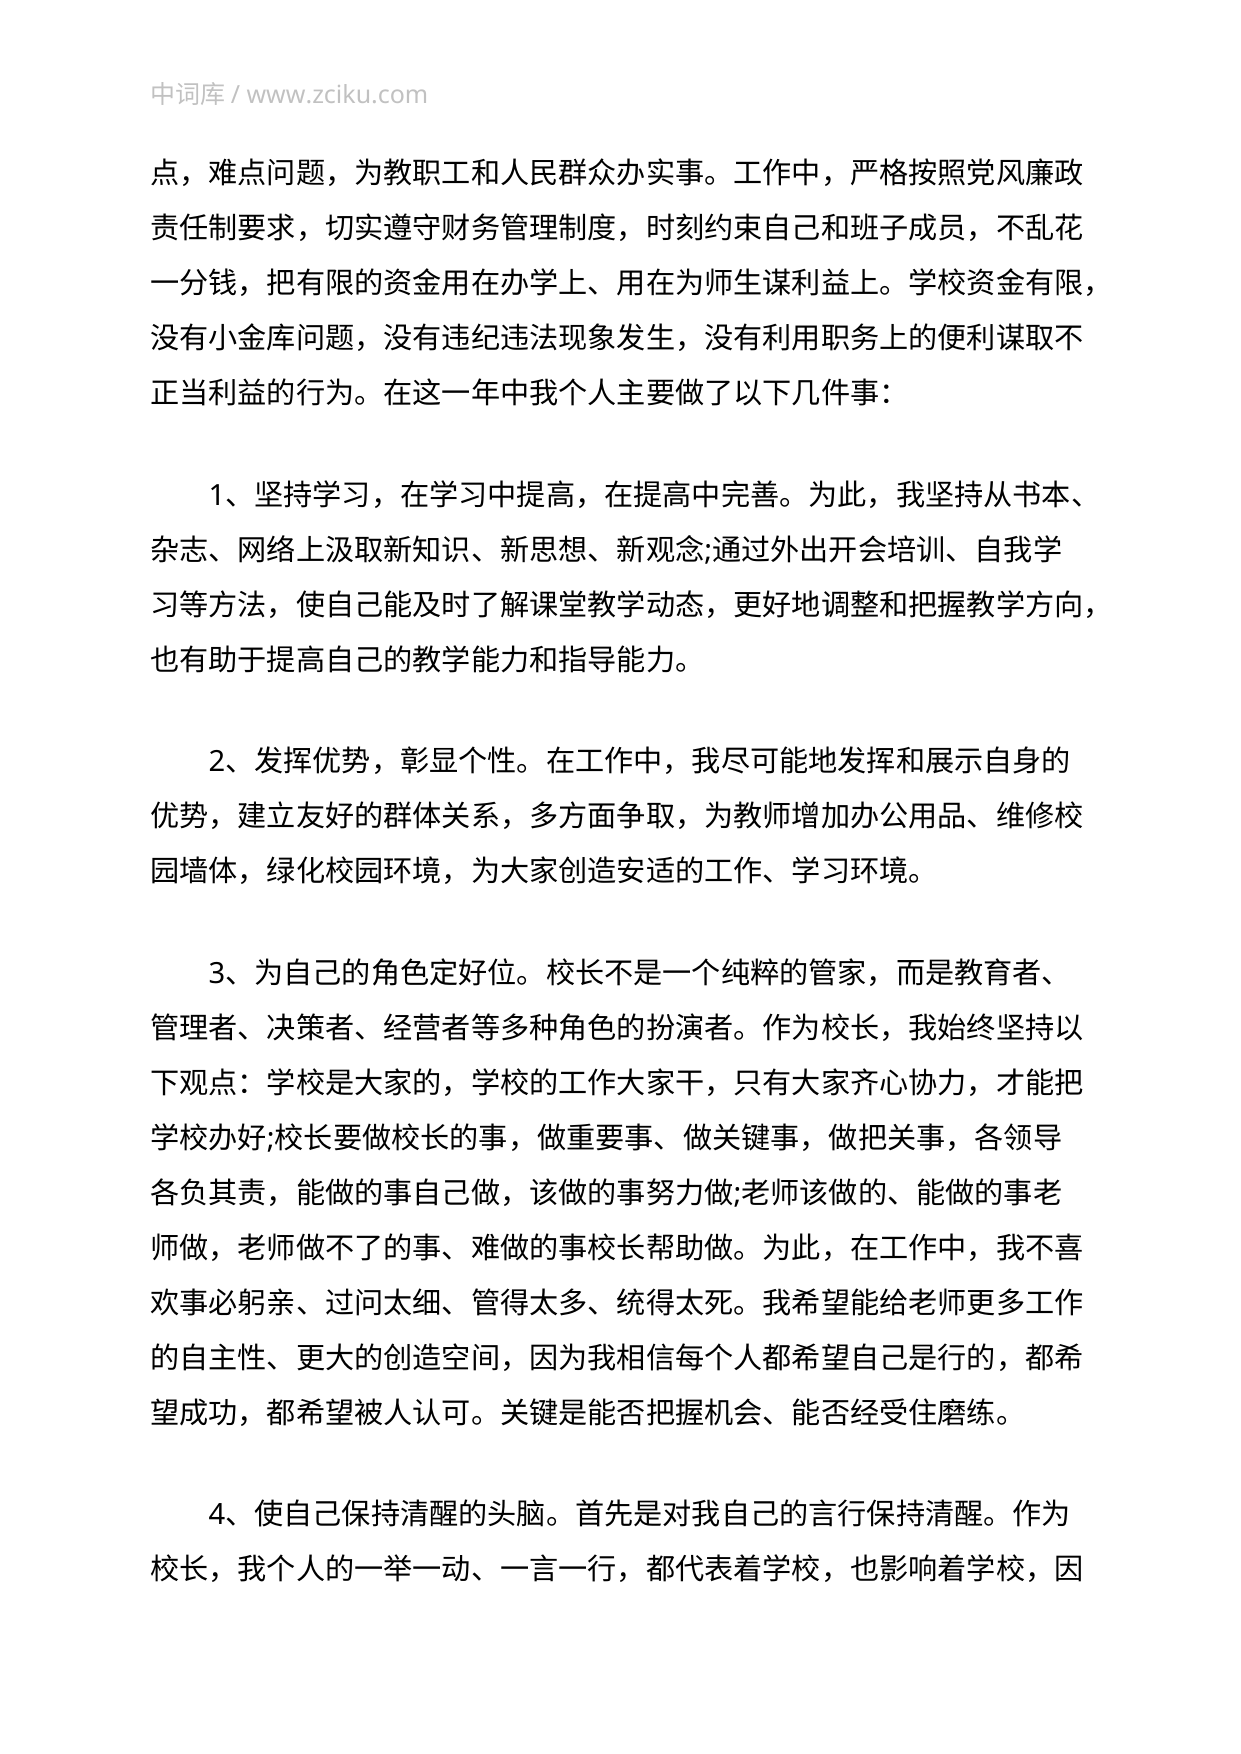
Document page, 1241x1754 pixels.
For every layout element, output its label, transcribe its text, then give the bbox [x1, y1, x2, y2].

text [150, 1491, 1090, 1588]
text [150, 150, 1090, 412]
text 3、为自己的角色定好位。校长不是一个纯粹的管家，而是教育者、管理者、决策者、经营者等多种角色的扮演者。作为校长，我始终坚持以下观点：学校是大家的，学校的工作大家干，只有大家齐心协力，才能把学校办好;校长要做校长的事，做重要事、做关键事，做把关事，各领导各负其责，能做的事自己做，该做的事努力做;老师该做的、能做的事老师做，老师做不了的事、难做的事校长帮助做。为此，在工作中，我不喜欢事必躬亲、过问太细、管得太多、统得太死。我希望能给老师更多工作的自主性、更大的创造空间，因为我相信每个人都希望自己是行的，都希望成功，都希望被人认可。关键是能否把握机会、能否经受住磨练。 [150, 950, 1090, 1431]
text 2、发挥优势，彰显个性。在工作中，我尽可能地发挥和展示自身的优势，建立友好的群体关系，多方面争取，为教师增加办公用品、维修校园墙体，绿化校园环境，为大家创造安适的工作、学习环境。 [150, 738, 1090, 890]
text 1、坚持学习，在学习中提高，在提高中完善。为此，我坚持从书本、杂志、网络上汲取新知识、新思想、新观念;通过外出开会培训、自我学习等方法，使自己能及时了解课堂教学动态，更好地调整和把握教学方向，也有助于提高自己的教学能力和指导能力。 [150, 471, 1090, 678]
